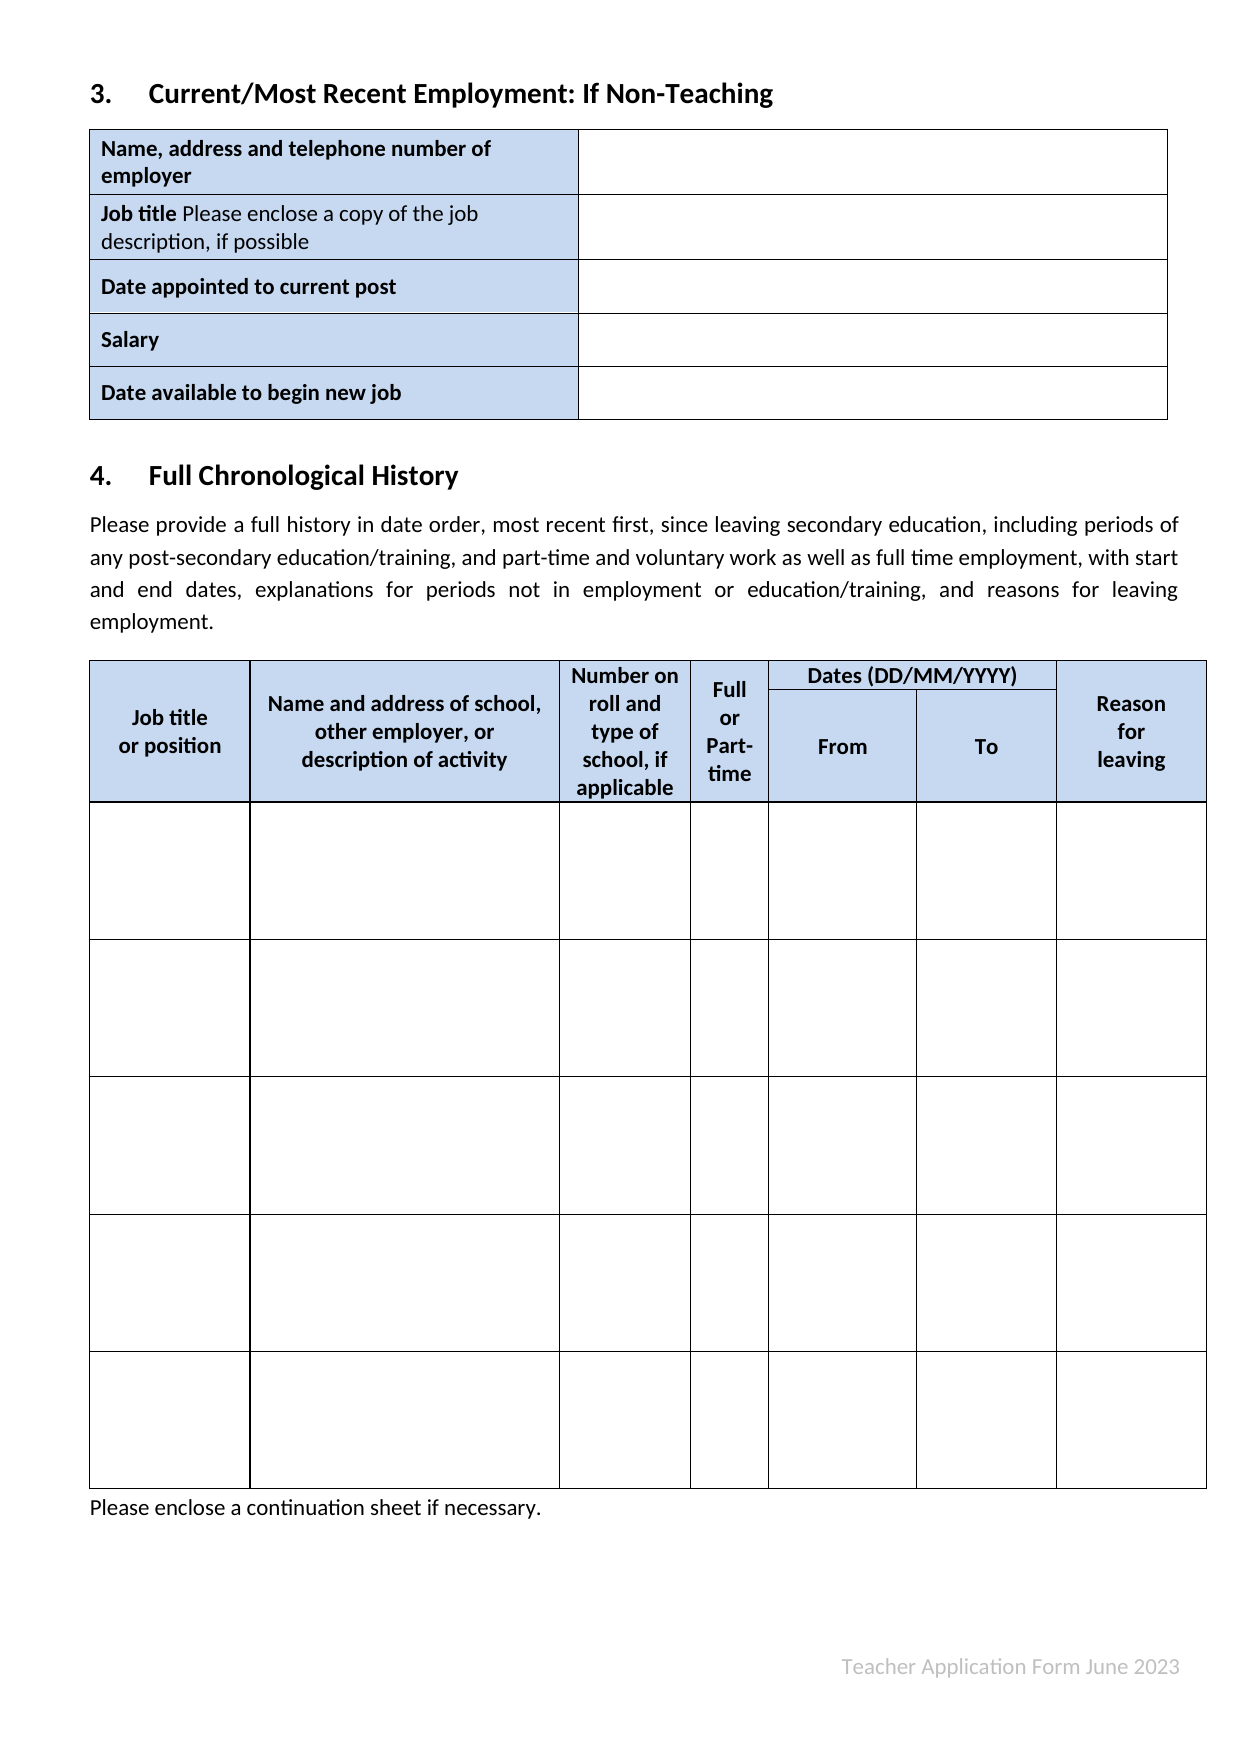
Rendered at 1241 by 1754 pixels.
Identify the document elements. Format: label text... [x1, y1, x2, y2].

table_header Name and address of school, other employer, or description of activity [251, 661, 559, 801]
table_header Name, address and telephone number of employer [90, 130, 578, 194]
table_cell Date appointed to current post [90, 260, 578, 312]
table_cell [251, 803, 559, 939]
table_cell [1057, 803, 1206, 939]
table_cell [560, 1352, 690, 1488]
table_cell [579, 195, 1167, 259]
table_cell [1057, 1352, 1206, 1488]
table_cell [769, 940, 916, 1076]
table_cell [691, 803, 768, 939]
table_cell [769, 1215, 916, 1351]
table_cell [691, 1215, 768, 1351]
text Please enclose a continuation sheet if necessary. [60, 1493, 1180, 1522]
table_cell [560, 803, 690, 939]
table_cell [560, 1077, 690, 1213]
table_cell [90, 1077, 249, 1213]
table_header Job title or position [90, 661, 249, 801]
table_cell [691, 940, 768, 1076]
table_cell [90, 803, 249, 939]
text Full Chronological History [89, 457, 1180, 493]
table_cell [251, 1352, 559, 1488]
table_header Number on roll and type of school, if applicable [560, 661, 690, 801]
text Please provide a full history in date order, most recent first, since leaving secondary education, including periods of any post-secondary education/training, and part-time and voluntary work as well as full time employment, with start and end dates, explanations for periods not in employment or education/training, and reasons for leaving employment. [89, 511, 1180, 635]
table_cell [691, 1077, 768, 1213]
table_header Dates (DD/MM/YYYY) [769, 661, 1056, 689]
table_cell [769, 1352, 916, 1488]
table_cell [579, 260, 1167, 312]
table_cell Salary [90, 314, 578, 366]
table_cell [917, 1352, 1056, 1488]
table_cell [769, 803, 916, 939]
table_cell [917, 940, 1056, 1076]
table_cell [917, 803, 1056, 939]
table_cell [251, 1215, 559, 1351]
table_cell Date available to begin new job [90, 367, 578, 419]
table_cell [90, 1215, 249, 1351]
table_cell [560, 1215, 690, 1351]
table_cell [251, 940, 559, 1076]
table_cell From [769, 690, 916, 801]
table_cell Job title Please enclose a copy of the job description, if possible [90, 195, 578, 259]
table_cell [769, 1077, 916, 1213]
table_header [579, 130, 1167, 194]
table_cell [90, 1352, 249, 1488]
table_cell [1057, 940, 1206, 1076]
table_cell [579, 314, 1167, 366]
table_cell [917, 1077, 1056, 1213]
table_header Reason for leaving [1057, 661, 1206, 801]
table_cell [560, 940, 690, 1076]
table_cell [1057, 1215, 1206, 1351]
text Current/Most Recent Employment: If Non-Teaching [89, 75, 1180, 111]
table_cell [579, 367, 1167, 419]
table_cell [1057, 1077, 1206, 1213]
table_cell [251, 1077, 559, 1213]
table_cell [917, 1215, 1056, 1351]
table_cell [90, 940, 249, 1076]
table_header Full or Part-time [691, 661, 768, 801]
table_cell To [917, 690, 1056, 801]
table_cell [691, 1352, 768, 1488]
